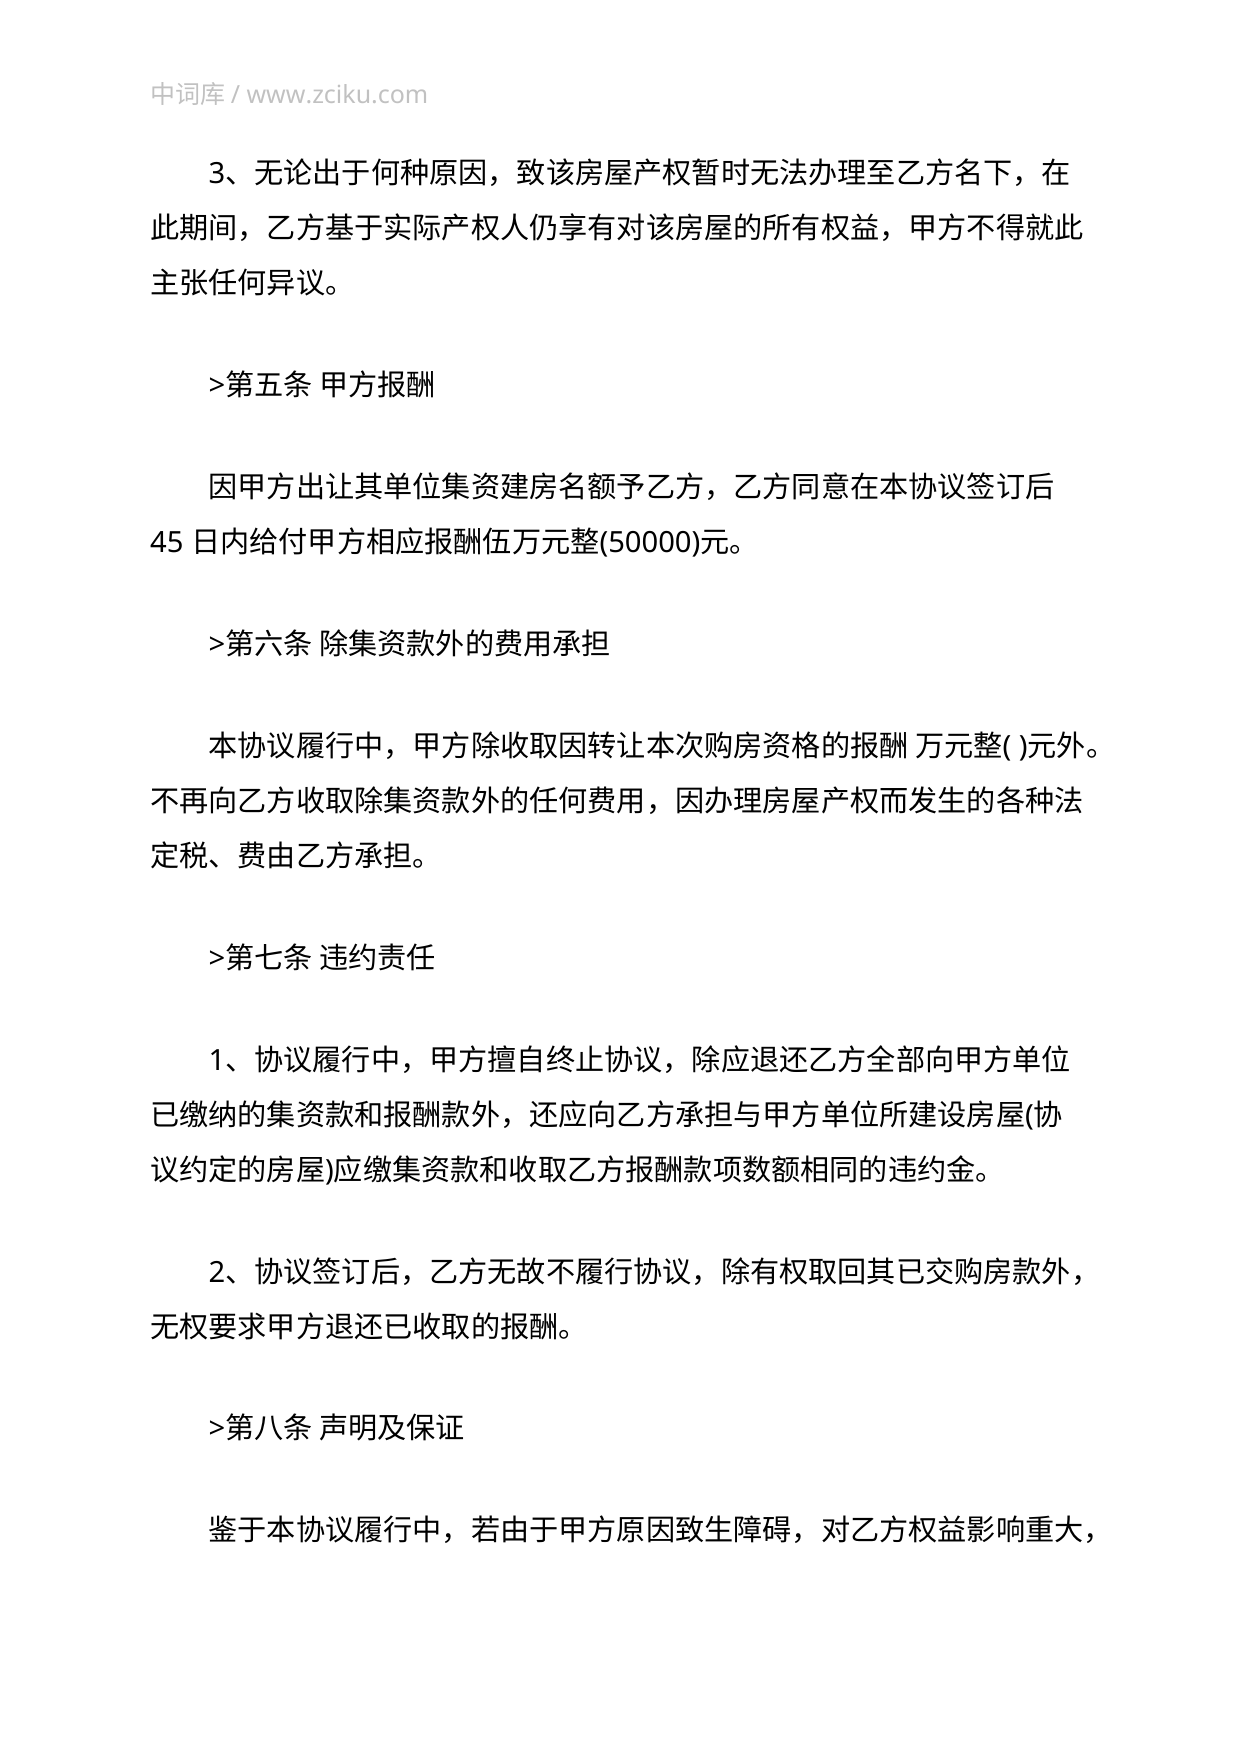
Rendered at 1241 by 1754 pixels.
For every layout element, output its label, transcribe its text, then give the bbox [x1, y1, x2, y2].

text >第六条 除集资款外的费用承担 [150, 621, 1090, 663]
text >第八条 声明及保证 [150, 1405, 1090, 1447]
text >第五条 甲方报酬 [150, 362, 1090, 404]
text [150, 1507, 1090, 1549]
text >第七条 违约责任 [150, 934, 1090, 977]
text 3、无论出于何种原因，致该房屋产权暂时无法办理至乙方名下，在此期间，乙方基于实际产权人仍享有对该房屋的所有权益，甲方不得就此主张任何异议。 [150, 150, 1090, 302]
text 2、协议签订后，乙方无故不履行协议，除有权取回其已交购房款外，无权要求甲方退还已收取的报酬。 [150, 1248, 1090, 1345]
text 因甲方出让其单位集资建房名额予乙方，乙方同意在本协议签订后 45 日内给付甲方相应报酬伍万元整(50000)元。 [150, 464, 1090, 561]
text 本协议履行中，甲方除收取因转让本次购房资格的报酬 万元整( )元外。不再向乙方收取除集资款外的任何费用，因办理房屋产权而发生的各种法定税、费由乙方承担。 [150, 722, 1090, 875]
text 1、协议履行中，甲方擅自终止协议，除应退还乙方全部向甲方单位已缴纳的集资款和报酬款外，还应向乙方承担与甲方单位所建设房屋(协议约定的房屋)应缴集资款和收取乙方报酬款项数额相同的违约金。 [150, 1036, 1090, 1188]
